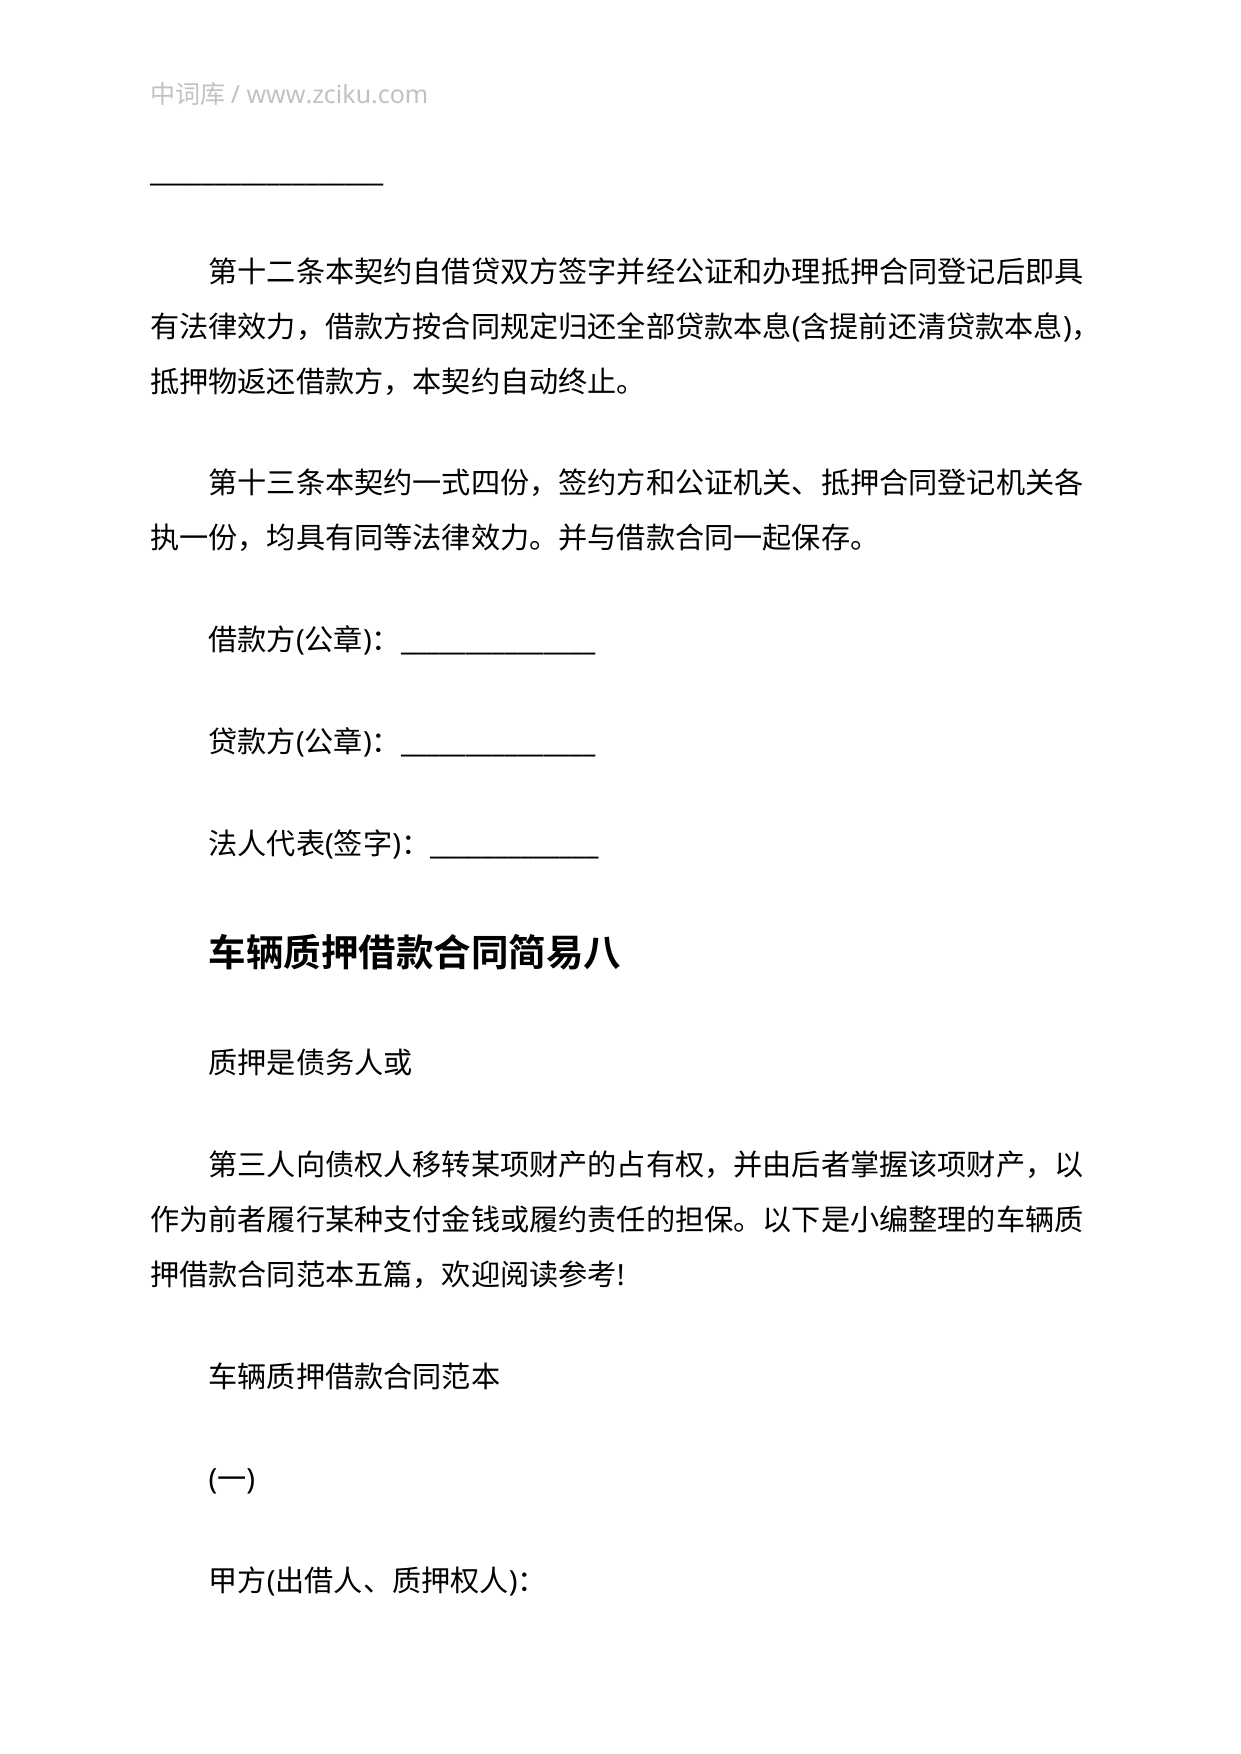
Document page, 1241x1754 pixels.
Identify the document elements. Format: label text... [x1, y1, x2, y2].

text 第十二条本契约自借贷双方签字并经公证和办理抵押合同登记后即具有法律效力，借款方按合同规定归还全部贷款本息(含提前还清贷款本息)，抵押物返还借款方，本契约自动终止。 [150, 248, 1090, 401]
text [150, 150, 1090, 190]
text 车辆质押借款合同范本 [150, 1354, 1090, 1396]
text 甲方(出借人、质押权人)： [150, 1557, 1090, 1600]
text 借款方(公章)：_______________ [150, 617, 1090, 659]
text 质押是债务人或 [150, 1040, 1090, 1082]
text 第十三条本契约一式四份，签约方和公证机关、抵押合同登记机关各执一份，均具有同等法律效力。并与借款合同一起保存。 [150, 460, 1090, 557]
text (一) [150, 1455, 1090, 1498]
text 第三人向债权人移转某项财产的占有权，并由后者掌握该项财产，以作为前者履行某种支付金钱或履约责任的担保。以下是小编整理的车辆质押借款合同范本五篇，欢迎阅读参考! [150, 1142, 1090, 1294]
text 贷款方(公章)：_______________ [150, 719, 1090, 761]
text 车辆质押借款合同简易八 [150, 923, 1090, 977]
text 法人代表(签字)：_____________ [150, 821, 1090, 863]
